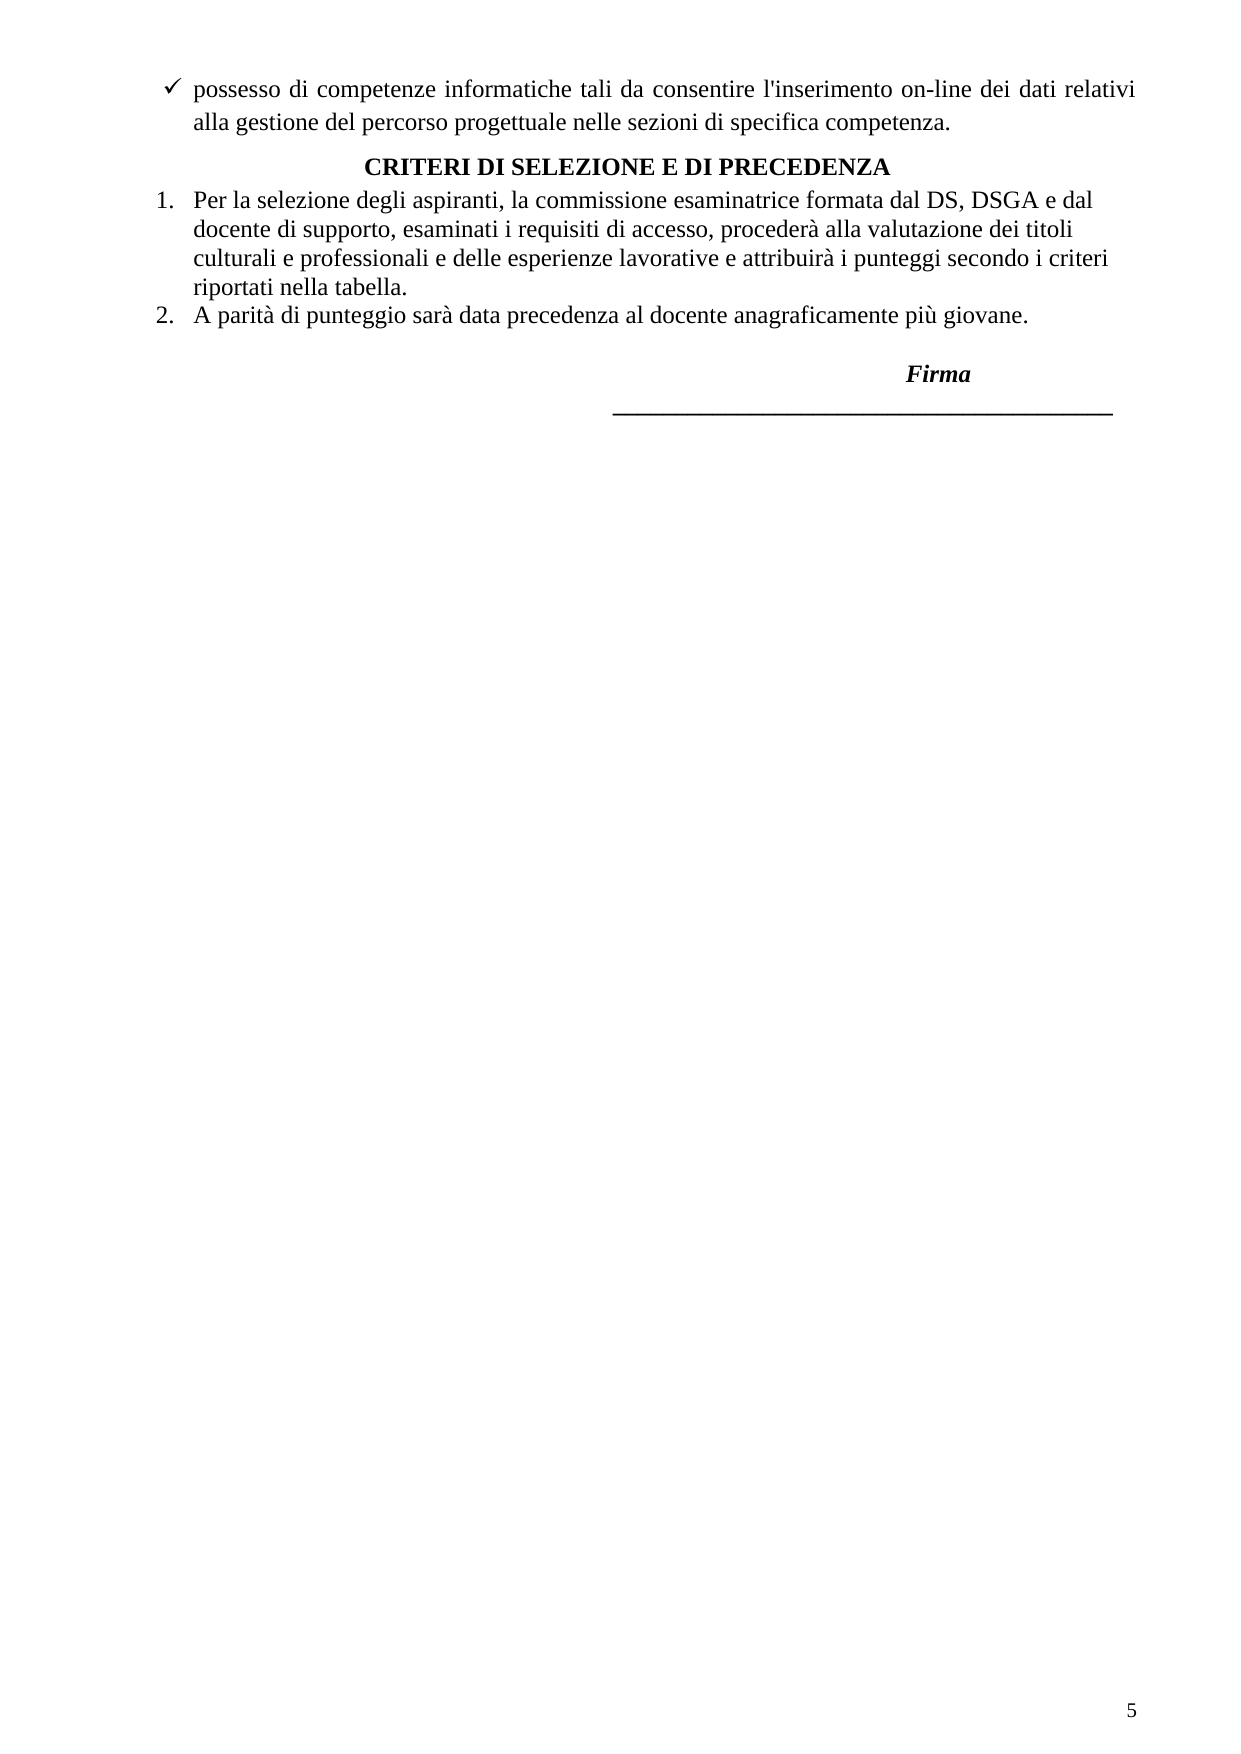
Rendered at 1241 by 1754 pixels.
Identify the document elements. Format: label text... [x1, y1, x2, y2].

list A parità di punteggio sarà data precedenza al docente anagraficamente più giovane. [156, 300, 1137, 329]
text Firma [856, 359, 1114, 388]
text CRITERI DI SELEZIONE E DI PRECEDENZA [118, 152, 1137, 181]
list Per la selezione degli aspiranti, la commissione esaminatrice formata dal DS, DSGA e dal docente di supporto, esaminati i requisiti di accesso, procederà alla valutazione dei titoli culturali e professionali e delle esperienze lavorative e attribuirà i punteggi secondo i criteri riportati nella tabella. [156, 185, 1137, 300]
list possesso di competenze informatiche tali da consentire l'inserimento on-line dei dati relativi alla gestione del percorso progettuale nelle sezioni di specifica competenza. [162, 74, 1137, 136]
text ________________________________________ [118, 389, 1114, 418]
